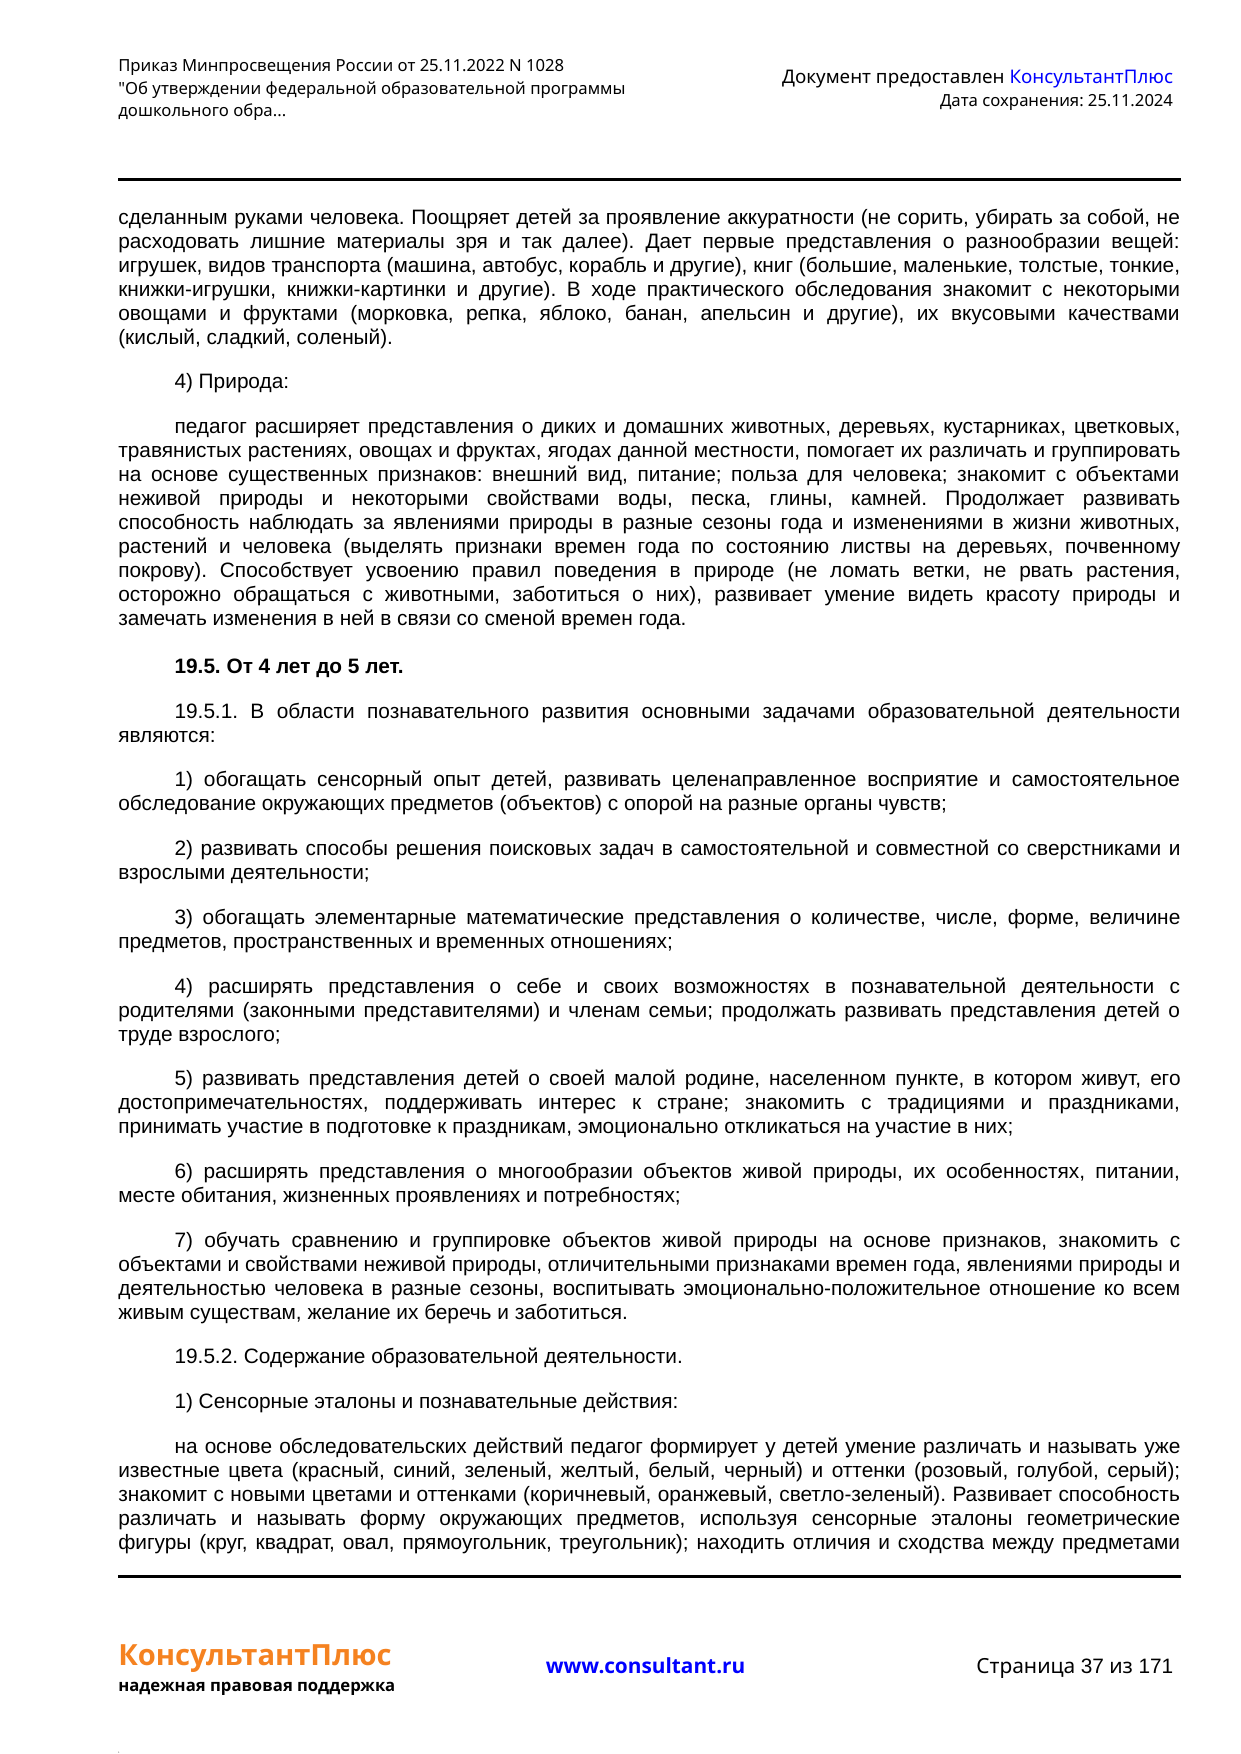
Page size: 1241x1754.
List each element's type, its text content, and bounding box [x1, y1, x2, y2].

text 7) обучать сравнению и группировке объектов живой природы на основе признаков, знакомить с объектами и свойствами неживой природы, отличительными признаками времен года, явлениями природы и деятельностью человека в разные сезоны, воспитывать эмоционально-положительное отношение ко всем живым существам, желание их беречь и заботиться. [118, 1228, 1181, 1323]
text 6) расширять представления о многообразии объектов живой природы, их особенностях, питании, месте обитания, жизненных проявлениях и потребностях; [118, 1159, 1181, 1207]
text 5) развивать представления детей о своей малой родине, населенном пункте, в котором живут, его достопримечательностях, поддерживать интерес к стране; знакомить с традициями и праздниками, принимать участие в подготовке к праздникам, эмоционально откликаться на участие в них; [118, 1066, 1181, 1138]
text 1) Сенсорные эталоны и познавательные действия: [118, 1389, 1181, 1413]
text 2) развивать способы решения поисковых задач в самостоятельной и совместной со сверстниками и взрослыми деятельности; [118, 836, 1181, 884]
text 3) обогащать элементарные математические представления о количестве, числе, форме, величине предметов, пространственных и временных отношениях; [118, 905, 1181, 953]
text 19.5.1. В области познавательного развития основными задачами образовательной деятельности являются: [118, 698, 1181, 746]
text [118, 1434, 1181, 1554]
title 19.5. От 4 лет до 5 лет. [118, 654, 1181, 678]
text 4) расширять представления о себе и своих возможностях в познавательной деятельности с родителями (законными представителями) и членам семьи; продолжать развивать представления детей о труде взрослого; [118, 973, 1181, 1045]
text 19.5.2. Содержание образовательной деятельности. [118, 1344, 1181, 1368]
text 1) обогащать сенсорный опыт детей, развивать целенаправленное восприятие и самостоятельное обследование окружающих предметов (объектов) с опорой на разные органы чувств; [118, 767, 1181, 815]
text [118, 205, 1181, 348]
text 4) Природа: [118, 369, 1181, 393]
text педагог расширяет представления о диких и домашних животных, деревьях, кустарниках, цветковых, травянистых растениях, овощах и фруктах, ягодах данной местности, помогает их различать и группировать на основе существенных признаков: внешний вид, питание; польза для человека; знакомит с объектами неживой природы и некоторыми свойствами воды, песка, глины, камней. Продолжает развивать способность наблюдать за явлениями природы в разные сезоны года и изменениями в жизни животных, растений и человека (выделять признаки времен года по состоянию листвы на деревьях, почвенному покрову). Способствует усвоению правил поведения в природе (не ломать ветки, не рвать растения, осторожно обращаться с животными, заботиться о них), развивает умение видеть красоту природы и замечать изменения в ней в связи со сменой времен года. [118, 414, 1181, 630]
